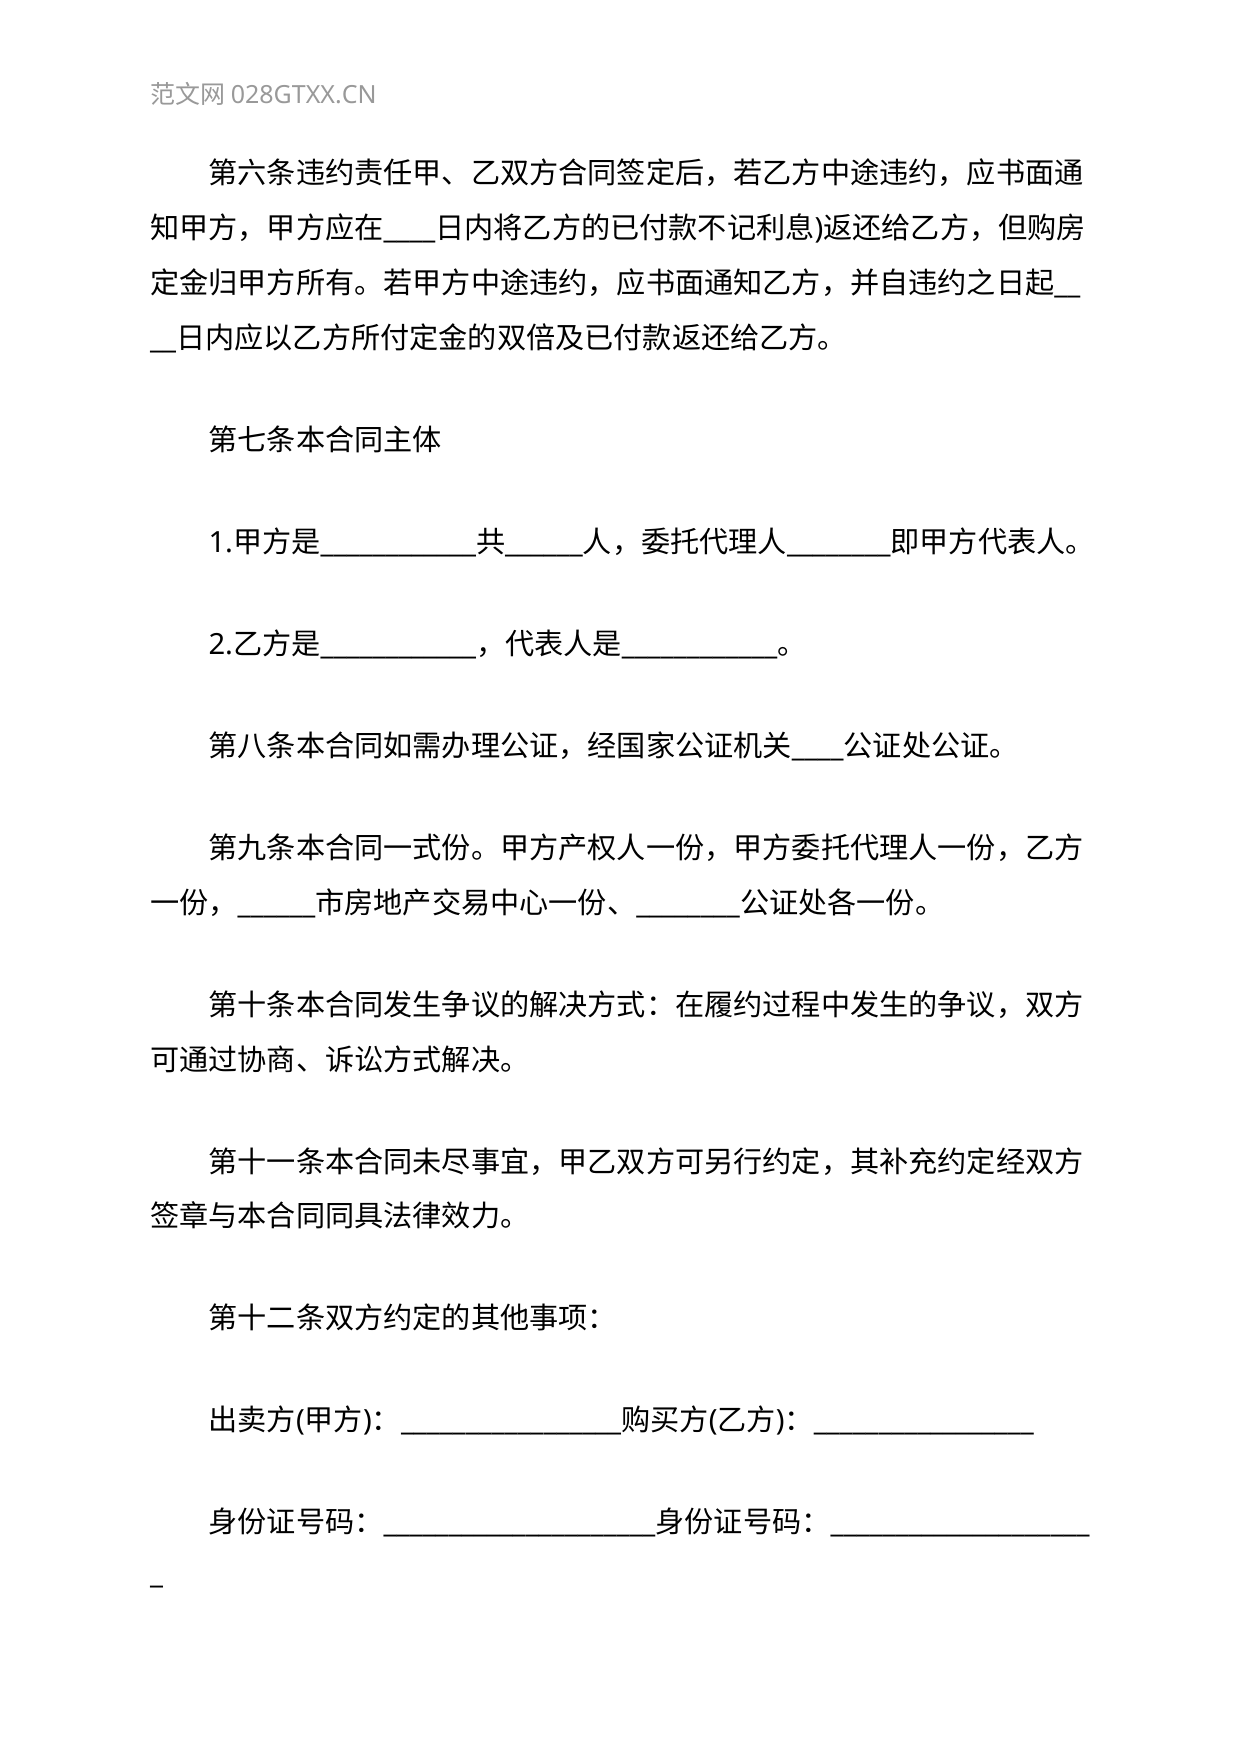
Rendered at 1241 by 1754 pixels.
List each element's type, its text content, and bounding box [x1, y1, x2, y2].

text 第九条本合同一式份。甲方产权人一份，甲方委托代理人一份，乙方一份，______市房地产交易中心一份、________公证处各一份。 [150, 824, 1090, 922]
text 出卖方(甲方)：_________________购买方(乙方)：_________________ [150, 1397, 1090, 1439]
text 1.甲方是____________共______人，委托代理人________即甲方代表人。 [150, 519, 1090, 561]
text 2.乙方是____________，代表人是____________。 [150, 621, 1090, 663]
text 第十一条本合同未尽事宜，甲乙双方可另行约定，其补充约定经双方签章与本合同同具法律效力。 [150, 1138, 1090, 1235]
text 第六条违约责任甲、乙双方合同签定后，若乙方中途违约，应书面通知甲方，甲方应在____日内将乙方的已付款不记利息)返还给乙方，但购房定金归甲方所有。若甲方中途违约，应书面通知乙方，并自违约之日起____日内应以乙方所付定金的双倍及已付款返还给乙方。 [150, 150, 1090, 357]
text 第七条本合同主体 [150, 417, 1090, 459]
text 第十条本合同发生争议的解决方式：在履约过程中发生的争议，双方可通过协商、诉讼方式解决。 [150, 981, 1090, 1079]
text 身份证号码：_____________________身份证号码：_____________________ [150, 1498, 1090, 1592]
text 第八条本合同如需办理公证，经国家公证机关____公证处公证。 [150, 723, 1090, 765]
text 第十二条双方约定的其他事项： [150, 1295, 1090, 1337]
